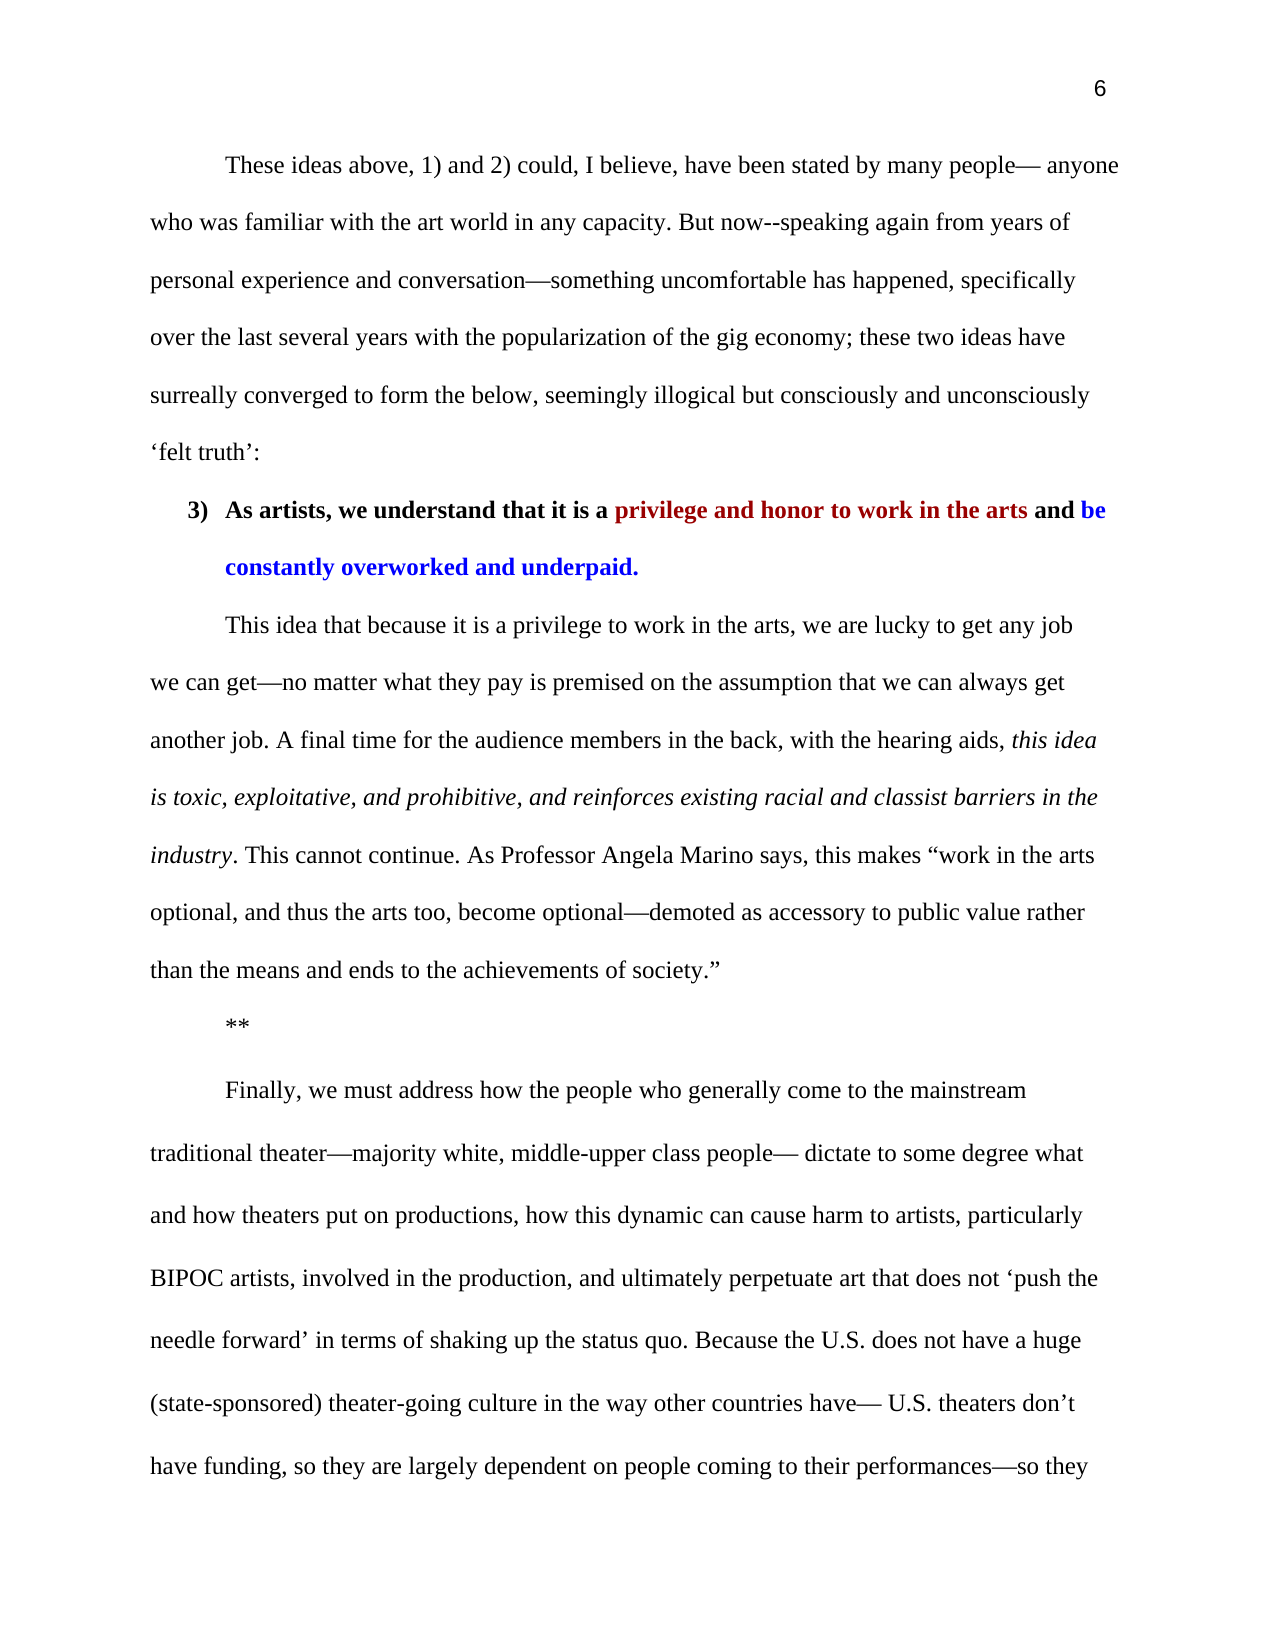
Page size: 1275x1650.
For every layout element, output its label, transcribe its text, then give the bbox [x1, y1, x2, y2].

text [150, 1075, 1125, 1479]
list As artists, we understand that it is a privilege and honor to work in the arts and be constantly overworked and underpaid. [187, 495, 1125, 581]
text These ideas above, 1) and 2) could, I believe, have been stated by many people— anyone who was familiar with the art world in any capacity. But now--speaking again from years of personal experience and conversation—something uncomfortable has happened, specifically over the last several years with the popularization of the gig economy; these two ideas have surreally converged to form the below, seemingly illogical but consciously and unconsciously ‘felt truth’: [150, 150, 1125, 466]
text This idea that because it is a privilege to work in the arts, we are lucky to get any job we can get—no matter what they pay is premised on the assumption that we can always get another job. A final time for the audience members in the back, with the hearing aids, this idea is toxic, exploitative, and prohibitive, and reinforces existing racial and classist barriers in the industry. This cannot continue. As Professor Angela Marino says, this makes “work in the arts optional, and thus the arts too, become optional—demoted as accessory to public value rather than the means and ends to the achievements of society.” [150, 610, 1106, 984]
text ** [150, 1012, 1125, 1041]
